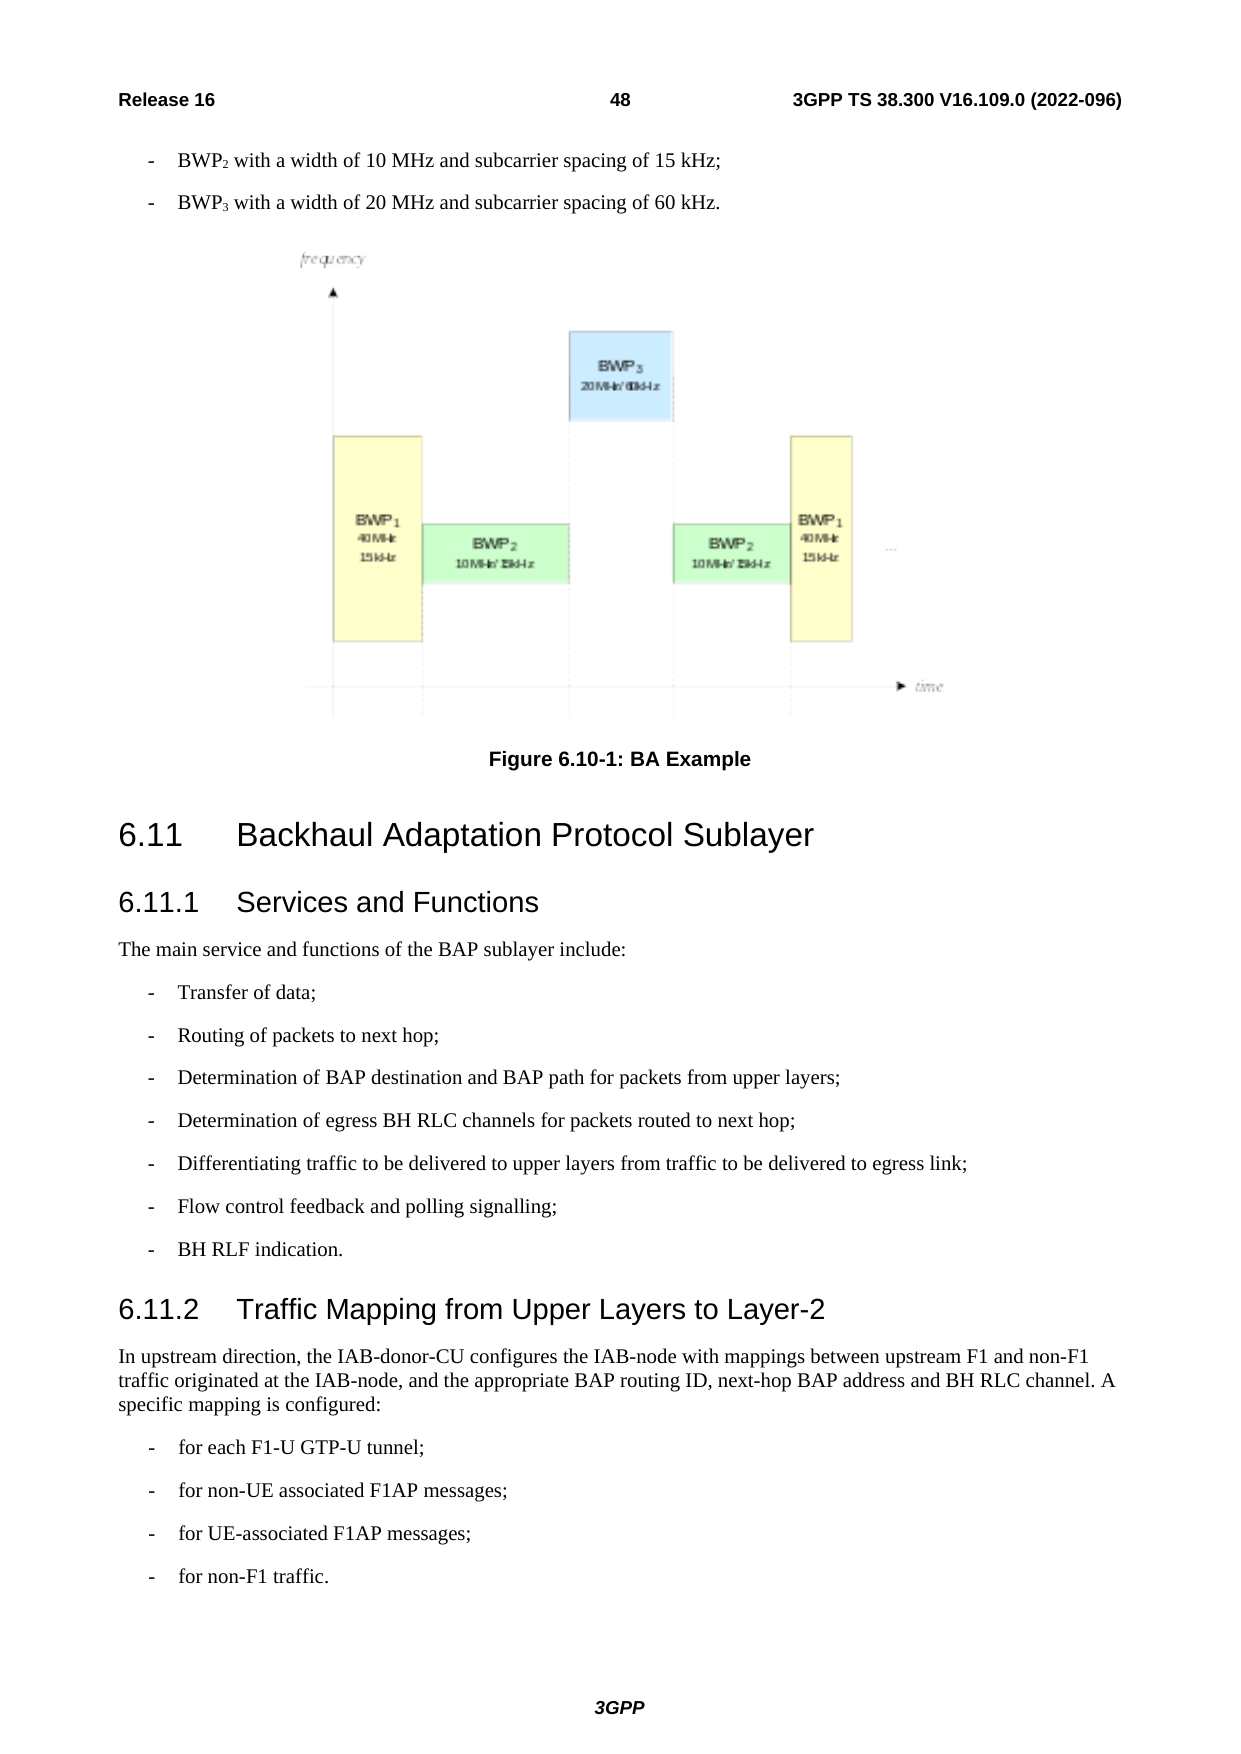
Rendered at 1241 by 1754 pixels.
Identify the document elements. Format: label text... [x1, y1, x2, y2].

text - Determination of egress BH RLC channels for packets routed to next hop; [148, 1108, 1122, 1132]
subtitle 6.11.1 Services and Functions [118, 884, 1122, 918]
text - BH RLF indication. [148, 1237, 1122, 1261]
text - Determination of BAP destination and BAP path for packets from upper layers; [148, 1065, 1122, 1089]
text In upstream direction, the IAB-donor-CU configures the IAB-node with mappings between upstream F1 and non-F1 traffic originated at the IAB-node, and the appropriate BAP routing ID, next-hop BAP address and BH RLC channel. A specific mapping is configured: [118, 1344, 1122, 1416]
text - for non-UE associated F1AP messages; [148, 1478, 1122, 1502]
text Figure 6.10-1: BA Example [118, 747, 1122, 771]
subtitle 6.11.2 Traffic Mapping from Upper Layers to Layer-2 [118, 1292, 1122, 1325]
text - for each F1-U GTP-U tunnel; [148, 1435, 1122, 1459]
subtitle 6.11 Backhaul Adaptation Protocol Sublayer [118, 815, 1122, 853]
text - Routing of packets to next hop; [148, 1022, 1122, 1047]
text - Transfer of data; [148, 980, 1122, 1004]
text - BWP2 with a width of 10 MHz and subcarrier spacing of 15 kHz; [148, 147, 1122, 172]
text - Flow control feedback and polling signalling; [148, 1194, 1122, 1218]
text - for non-F1 traffic. [148, 1563, 1122, 1588]
text - Differentiating traffic to be delivered to upper layers from traffic to be delivered to egress link; [148, 1151, 1122, 1175]
text - for UE-associated F1AP messages; [148, 1521, 1122, 1545]
text The main service and functions of the BAP sublayer include: [118, 937, 1122, 961]
text - BWP3 with a width of 20 MHz and subcarrier spacing of 60 kHz. [148, 190, 1122, 214]
